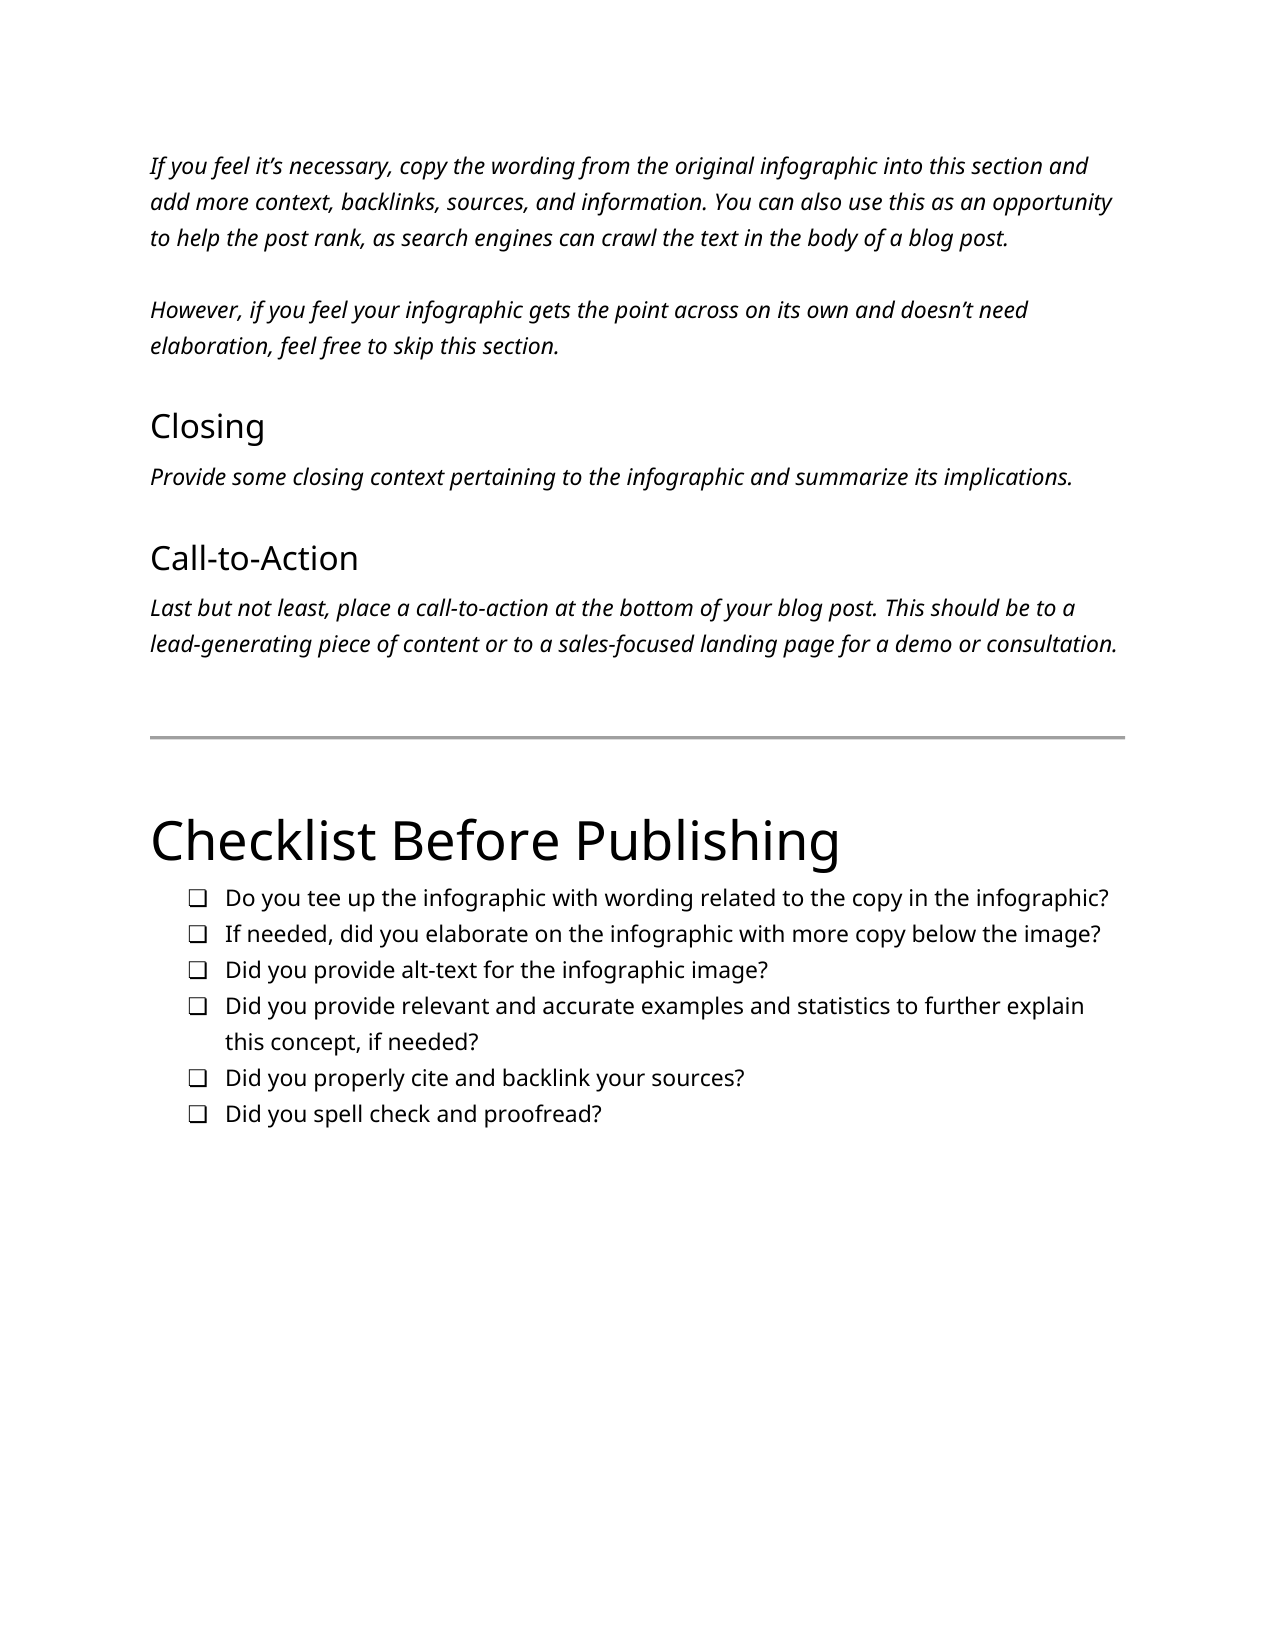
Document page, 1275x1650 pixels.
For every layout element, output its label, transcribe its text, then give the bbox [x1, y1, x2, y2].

list Do you tee up the infographic with wording related to the copy in the infographic? [187, 882, 1125, 913]
text If you feel it’s necessary, copy the wording from the original infographic into this section and add more context, backlinks, sources, and information. You can also use this as an opportunity to help the post rank, as search engines can crawl the text in the body of a blog post. [150, 150, 1125, 253]
text However, if you feel your infographic gets the point across on its own and doesn’t need elaboration, feel free to skip this section. [150, 294, 1125, 361]
text Provide some closing context pertaining to the infographic and summarize its implications. [150, 461, 1125, 492]
list Did you provide alt-text for the infographic image? [187, 954, 1125, 985]
subtitle Call-to-Action [150, 534, 1125, 580]
list If needed, did you elaborate on the infographic with more copy below the image? [187, 918, 1125, 949]
subtitle Closing [150, 403, 1125, 448]
list Did you spell check and proofread? [187, 1098, 1125, 1129]
list Did you provide relevant and accurate examples and statistics to further explain this concept, if needed? [187, 990, 1125, 1057]
list Did you properly cite and backlink your sources? [187, 1062, 1125, 1093]
text Last but not least, place a call-to-action at the bottom of your blog post. This should be to a lead-generating piece of content or to a sales-focused landing page for a demo or consultation. [150, 592, 1125, 659]
title Checklist Before Publishing [150, 802, 1125, 876]
